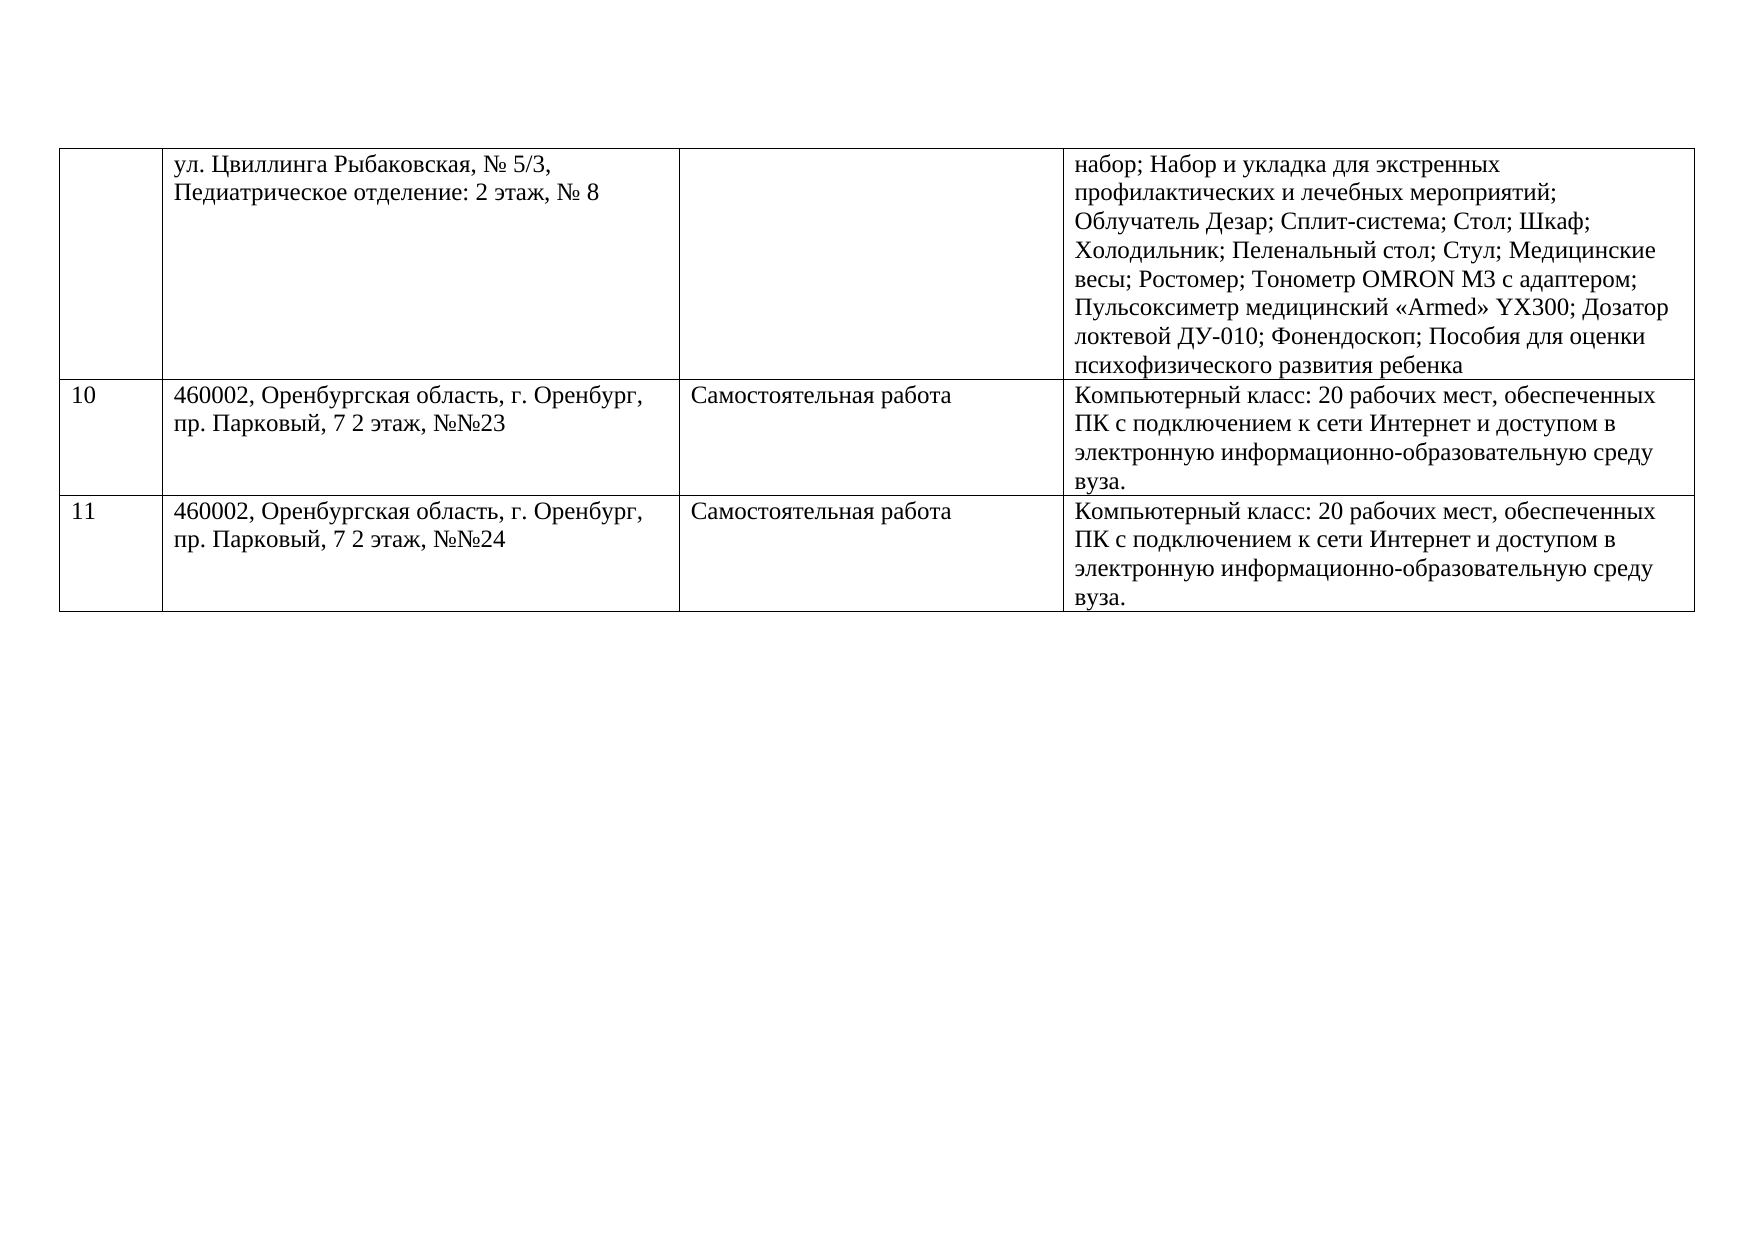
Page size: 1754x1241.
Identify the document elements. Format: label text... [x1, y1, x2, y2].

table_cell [680, 149, 1063, 379]
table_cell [1064, 149, 1694, 379]
table_cell 11 [60, 496, 162, 611]
table_cell 460002, Оренбургская область, г. Оренбург, пр. Парковый, 7 2 этаж, №№23 [163, 380, 679, 495]
table_cell Самостоятельная работа [680, 380, 1063, 495]
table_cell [163, 149, 679, 379]
table_cell Компьютерный класс: 20 рабочих мест, обеспеченных ПК с подключением к сети Интернет и доступом в электронную информационно-образовательную среду вуза. [1064, 380, 1694, 495]
table_cell 460002, Оренбургская область, г. Оренбург, пр. Парковый, 7 2 этаж, №№24 [163, 496, 679, 611]
table_cell Компьютерный класс: 20 рабочих мест, обеспеченных ПК с подключением к сети Интернет и доступом в электронную информационно-образовательную среду вуза. [1064, 496, 1694, 611]
table_cell 9 [60, 149, 162, 379]
table_cell 10 [60, 380, 162, 495]
table_cell Самостоятельная работа [680, 496, 1063, 611]
